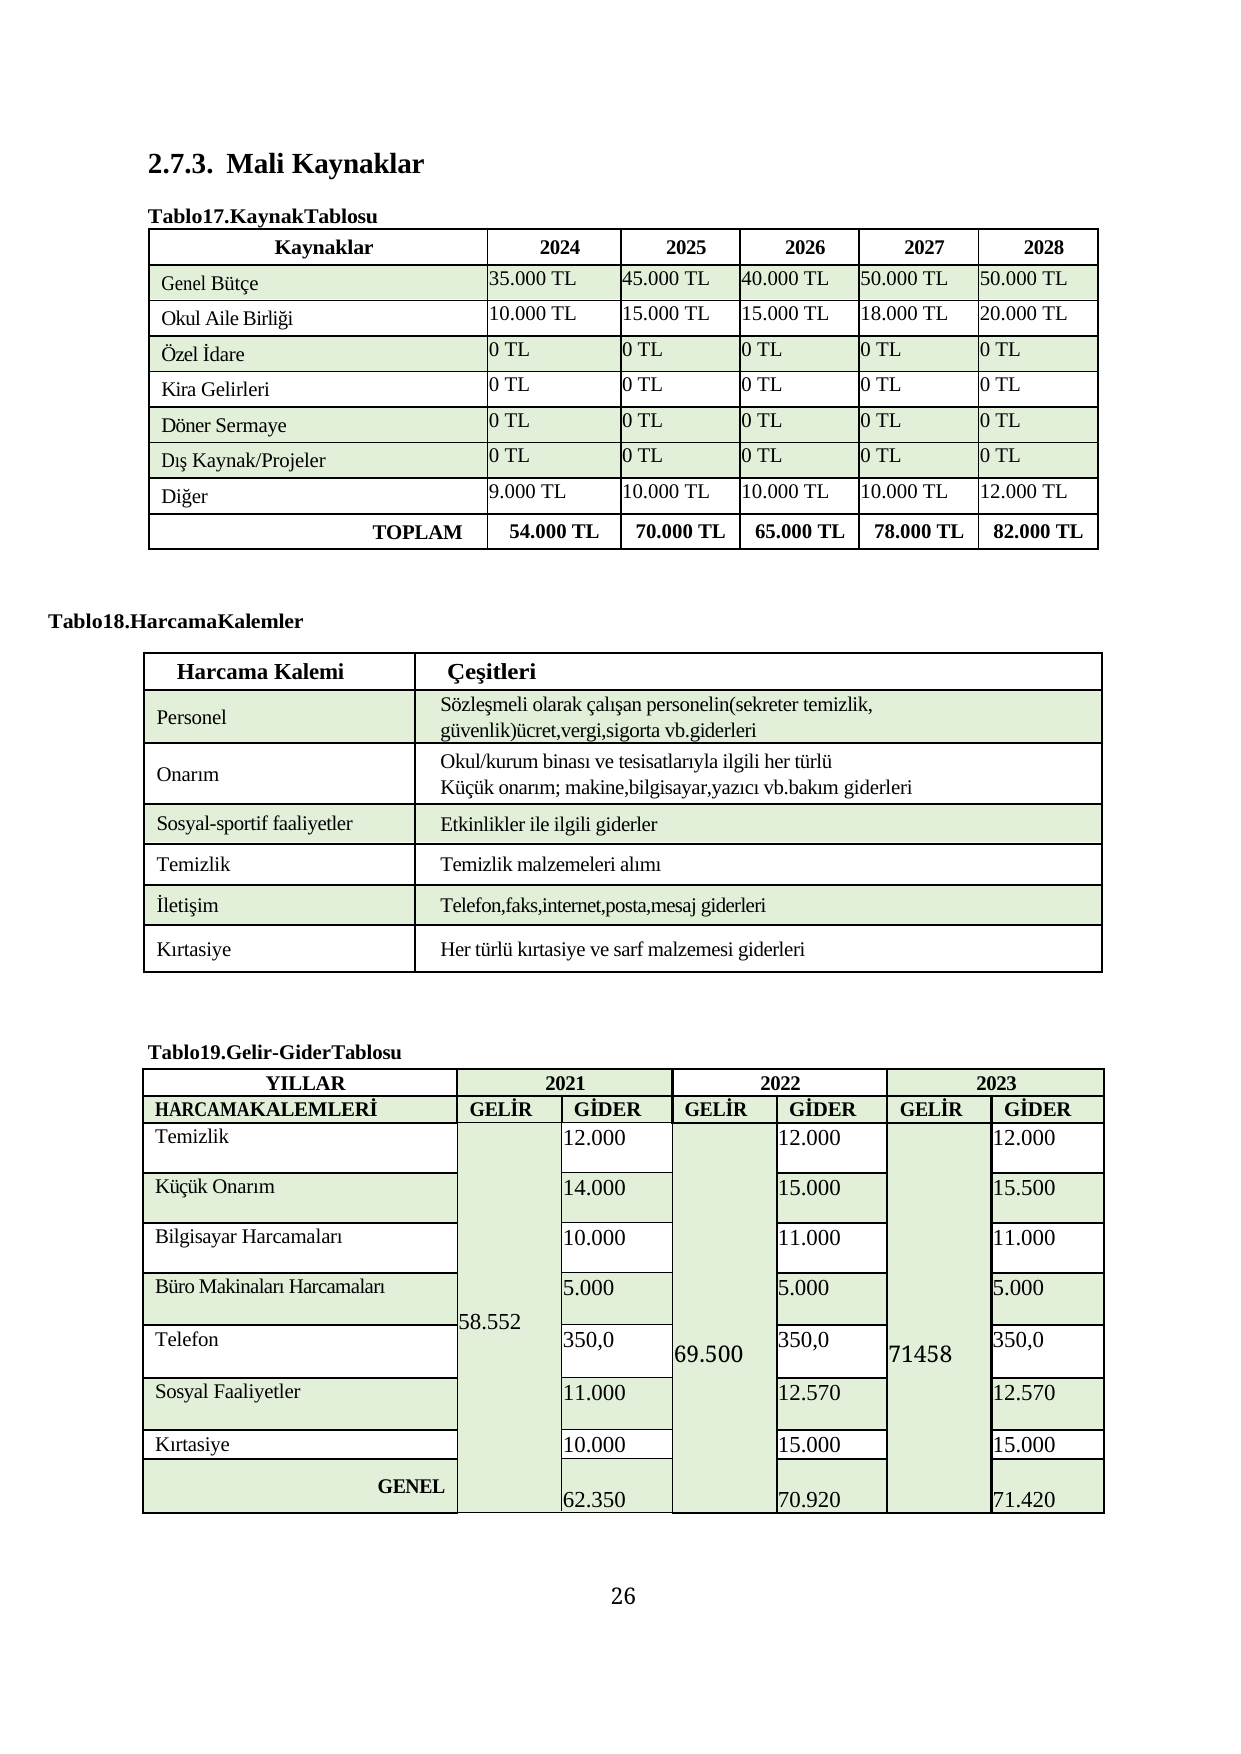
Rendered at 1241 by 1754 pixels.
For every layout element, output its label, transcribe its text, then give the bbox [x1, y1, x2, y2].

table_cell 0 TL [860, 443, 978, 477]
table_cell 70.920 [778, 1460, 886, 1512]
table_cell 0 TL [488, 337, 620, 371]
table_cell Kırtasiye [145, 926, 414, 971]
table_cell 15.000 [993, 1431, 1103, 1457]
table_cell HARCAMAKALEMLERİ [144, 1097, 456, 1122]
table_header 2026 [741, 230, 858, 264]
table_cell 0 TL [622, 443, 739, 477]
table_cell Kırtasiye [144, 1431, 457, 1457]
table_cell 0 TL [979, 443, 1097, 477]
table_header 2021 [458, 1070, 671, 1095]
table_cell Telefon,faks,internet,posta,mesaj giderleri [416, 886, 1101, 924]
table_cell 0 TL [979, 372, 1097, 406]
table_cell Temizlik [144, 1124, 457, 1172]
table_cell 11.000 [778, 1224, 886, 1272]
table_header 2023 [888, 1070, 1103, 1095]
table_cell 10.000 [562, 1430, 672, 1457]
table_cell 71458 [888, 1124, 990, 1512]
table_cell 70.000 TL [622, 515, 739, 548]
table_cell 0 TL [741, 408, 858, 442]
table_cell GENEL [144, 1460, 457, 1512]
table_cell 0 TL [622, 337, 739, 371]
table_cell Telefon [144, 1326, 457, 1377]
table_cell Her türlü kırtasiye ve sarf malzemesi giderleri [416, 926, 1101, 971]
table_cell TOPLAM [150, 515, 487, 548]
table_cell 12.000 [993, 1124, 1103, 1172]
table_header Çeşitleri [416, 654, 1101, 689]
table_cell GİDER [778, 1097, 886, 1122]
table_cell 15.000 [778, 1174, 886, 1222]
table_cell Özel İdare [150, 337, 487, 371]
table_cell Dış Kaynak/Projeler [150, 443, 487, 477]
subtitle Mali Kaynaklar [148, 146, 1198, 179]
table_cell 15.000 TL [741, 301, 858, 335]
text Tablo18.HarcamaKalemler [48, 609, 1198, 633]
table_header Kaynaklar [150, 230, 487, 264]
table_cell 10.000 TL [488, 301, 620, 335]
table_cell 14.000 [562, 1173, 672, 1222]
text Tablo17.KaynakTablosu [148, 204, 1198, 228]
table_cell 62.350 [562, 1459, 672, 1512]
table_cell 40.000 TL [741, 266, 858, 299]
table_cell 82.000 TL [979, 515, 1097, 548]
table_cell 0 TL [488, 443, 620, 477]
table_cell GİDER [563, 1097, 671, 1122]
table_cell 0 TL [979, 337, 1097, 371]
table_header Harcama Kalemi [145, 654, 414, 689]
table_cell 69.500 [673, 1124, 776, 1512]
table_cell Diğer [150, 479, 487, 513]
table_cell 12.000 [562, 1123, 672, 1172]
table_cell 12.570 [993, 1379, 1103, 1429]
table_cell Okul Aile Birliği [150, 301, 487, 335]
table_cell 10.000 [562, 1223, 672, 1272]
table_cell 58.552 [458, 1123, 562, 1512]
table_cell Temizlik [145, 845, 414, 884]
table_cell 5.000 [562, 1273, 672, 1324]
table_cell Etkinlikler ile ilgili giderler [416, 805, 1101, 842]
table_cell Döner Sermaye [150, 408, 487, 442]
table_cell 10.000 TL [860, 479, 978, 513]
table_cell 0 TL [979, 408, 1097, 442]
table_cell 0 TL [741, 372, 858, 406]
table_cell 0 TL [622, 408, 739, 442]
table_cell 350,0 [562, 1325, 672, 1377]
table_cell 12.000 [778, 1124, 886, 1172]
table_header 2022 [674, 1070, 886, 1095]
table_cell Büro Makinaları Harcamaları [144, 1274, 457, 1324]
table_header YILLAR [144, 1070, 456, 1095]
table_cell 20.000 TL [979, 301, 1097, 335]
table_cell 50.000 TL [860, 266, 978, 299]
table_cell 5.000 [778, 1274, 886, 1324]
table_header 2028 [979, 230, 1097, 264]
table_cell Bilgisayar Harcamaları [144, 1224, 457, 1272]
table_cell 10.000 TL [741, 479, 858, 513]
table_cell 9.000 TL [488, 479, 620, 513]
table_cell Sözleşmeli olarak çalışan personelin(sekreter temizlik, güvenlik)ücret,vergi,sigorta vb.giderleri [416, 691, 1101, 742]
table_cell Okul/kurum binası ve tesisatlarıyla ilgili her türlü Küçük onarım; makine,bilgisayar,yazıcı vb.bakım giderleri [416, 744, 1101, 803]
table_header 2025 [622, 230, 739, 264]
table_cell Kira Gelirleri [150, 372, 487, 406]
table_cell İletişim [145, 886, 414, 924]
table_cell 5.000 [993, 1274, 1103, 1324]
table_cell GELİR [458, 1097, 561, 1122]
table_cell 10.000 TL [622, 479, 739, 513]
table_cell Personel [145, 691, 414, 742]
table_cell 0 TL [622, 372, 739, 406]
table_cell 0 TL [488, 408, 620, 442]
table_cell 350,0 [993, 1326, 1103, 1377]
table_cell 12.000 TL [979, 479, 1097, 513]
table_cell GELİR [674, 1097, 776, 1122]
table_cell 45.000 TL [622, 266, 739, 299]
table_cell 15.000 TL [622, 301, 739, 335]
table_cell 71.420 [993, 1460, 1103, 1512]
table_cell Küçük Onarım [144, 1174, 457, 1222]
table_cell Genel Bütçe [150, 266, 487, 299]
table_cell Temizlik malzemeleri alımı [416, 845, 1101, 884]
table_cell 12.570 [778, 1379, 886, 1429]
table_cell 15.500 [993, 1174, 1103, 1222]
table_cell Sosyal-sportif faaliyetler [145, 805, 414, 842]
table_cell 15.000 [778, 1431, 886, 1457]
table_header 2027 [860, 230, 978, 264]
table_cell 11.000 [993, 1224, 1103, 1272]
table_cell 65.000 TL [741, 515, 858, 548]
table_cell 18.000 TL [860, 301, 978, 335]
table_cell 0 TL [741, 337, 858, 371]
table_cell 50.000 TL [979, 266, 1097, 299]
table_cell Onarım [145, 744, 414, 803]
table_cell 350,0 [778, 1326, 886, 1377]
table_cell 54.000 TL [488, 515, 620, 548]
table_cell 35.000 TL [488, 266, 620, 299]
table_cell GİDER [993, 1097, 1103, 1122]
table_cell Sosyal Faaliyetler [144, 1379, 457, 1429]
table_cell 0 TL [860, 408, 978, 442]
text Tablo19.Gelir-GiderTablosu [148, 1040, 1198, 1064]
table_cell GELİR [888, 1097, 990, 1122]
table_cell 0 TL [860, 337, 978, 371]
table_cell 0 TL [741, 443, 858, 477]
table_cell 0 TL [488, 372, 620, 406]
table_header 2024 [488, 230, 620, 264]
table_cell 0 TL [860, 372, 978, 406]
table_cell 78.000 TL [860, 515, 978, 548]
table_cell 11.000 [562, 1378, 672, 1429]
